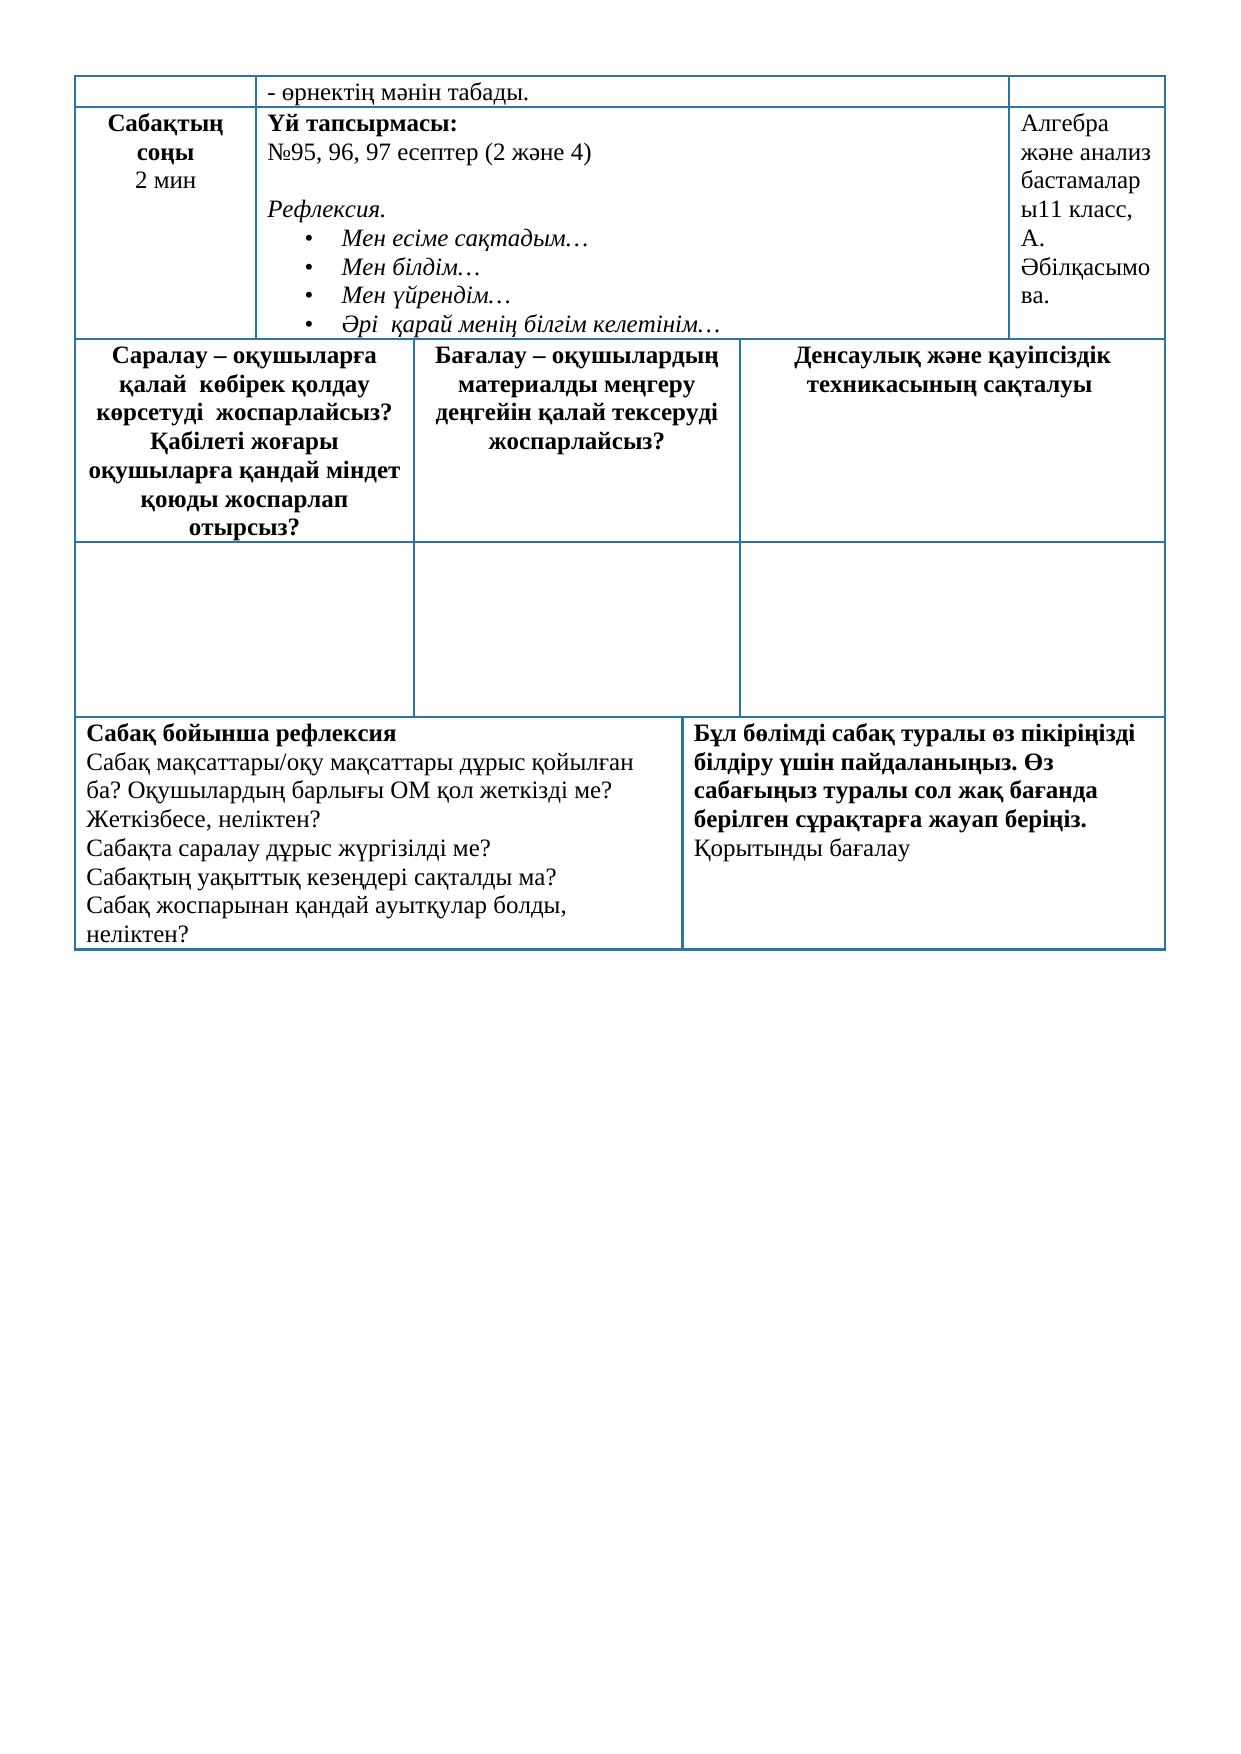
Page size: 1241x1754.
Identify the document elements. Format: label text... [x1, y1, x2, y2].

table_cell Алгебра және анализ бастамалары11 класс, А. Әбілқасымова. [1010, 108, 1164, 338]
table_cell Денсаулық және қауіпсіздік техникасының сақталуы [741, 340, 1164, 541]
table_cell Сабақ бойынша рефлексия Сабақ мақсаттары/оқу мақсаттары дұрыс қойылған ба? Оқушылардың барлығы ОМ қол жеткізді ме? Жеткізбесе, неліктен? Сабақта саралау дұрыс жүргізілді ме? Сабақтың уақыттық кезеңдері сақталды ма? Сабақ жоспарынан қандай ауытқулар болды, неліктен? [76, 718, 681, 948]
table_cell [741, 543, 1164, 716]
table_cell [1010, 77, 1164, 106]
table_cell Бағалау – оқушылардың материалды меңгеру деңгейін қалай тексеруді жоспарлайсыз? [415, 340, 739, 541]
table_cell [415, 543, 739, 716]
table_cell Бұл бөлімді сабақ туралы өз пікіріңізді білдіру үшін пайдаланыңыз. Өз сабағыңыз туралы сол жақ бағанда берілген сұрақтарға жауап беріңіз. Қорытынды бағалау [684, 718, 1164, 948]
table_cell Үй тапсырмасы: №95, 96, 97 есептер (2 және 4) Рефлексия. Мен есіме сақтадым… Мен білдім… Мен үйрендім… Әрі қарай менің білгім келетінім… [257, 108, 1008, 338]
table_cell Саралау – оқушыларға қалай көбірек қолдау көрсетуді жоспарлайсыз? Қабілеті жоғары оқушыларға қандай міндет қоюды жоспарлап отырсыз? [76, 340, 413, 541]
table_cell Сабақтың соңы 2 мин [76, 108, 255, 338]
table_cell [76, 77, 255, 106]
table_cell [76, 543, 413, 716]
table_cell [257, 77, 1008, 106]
